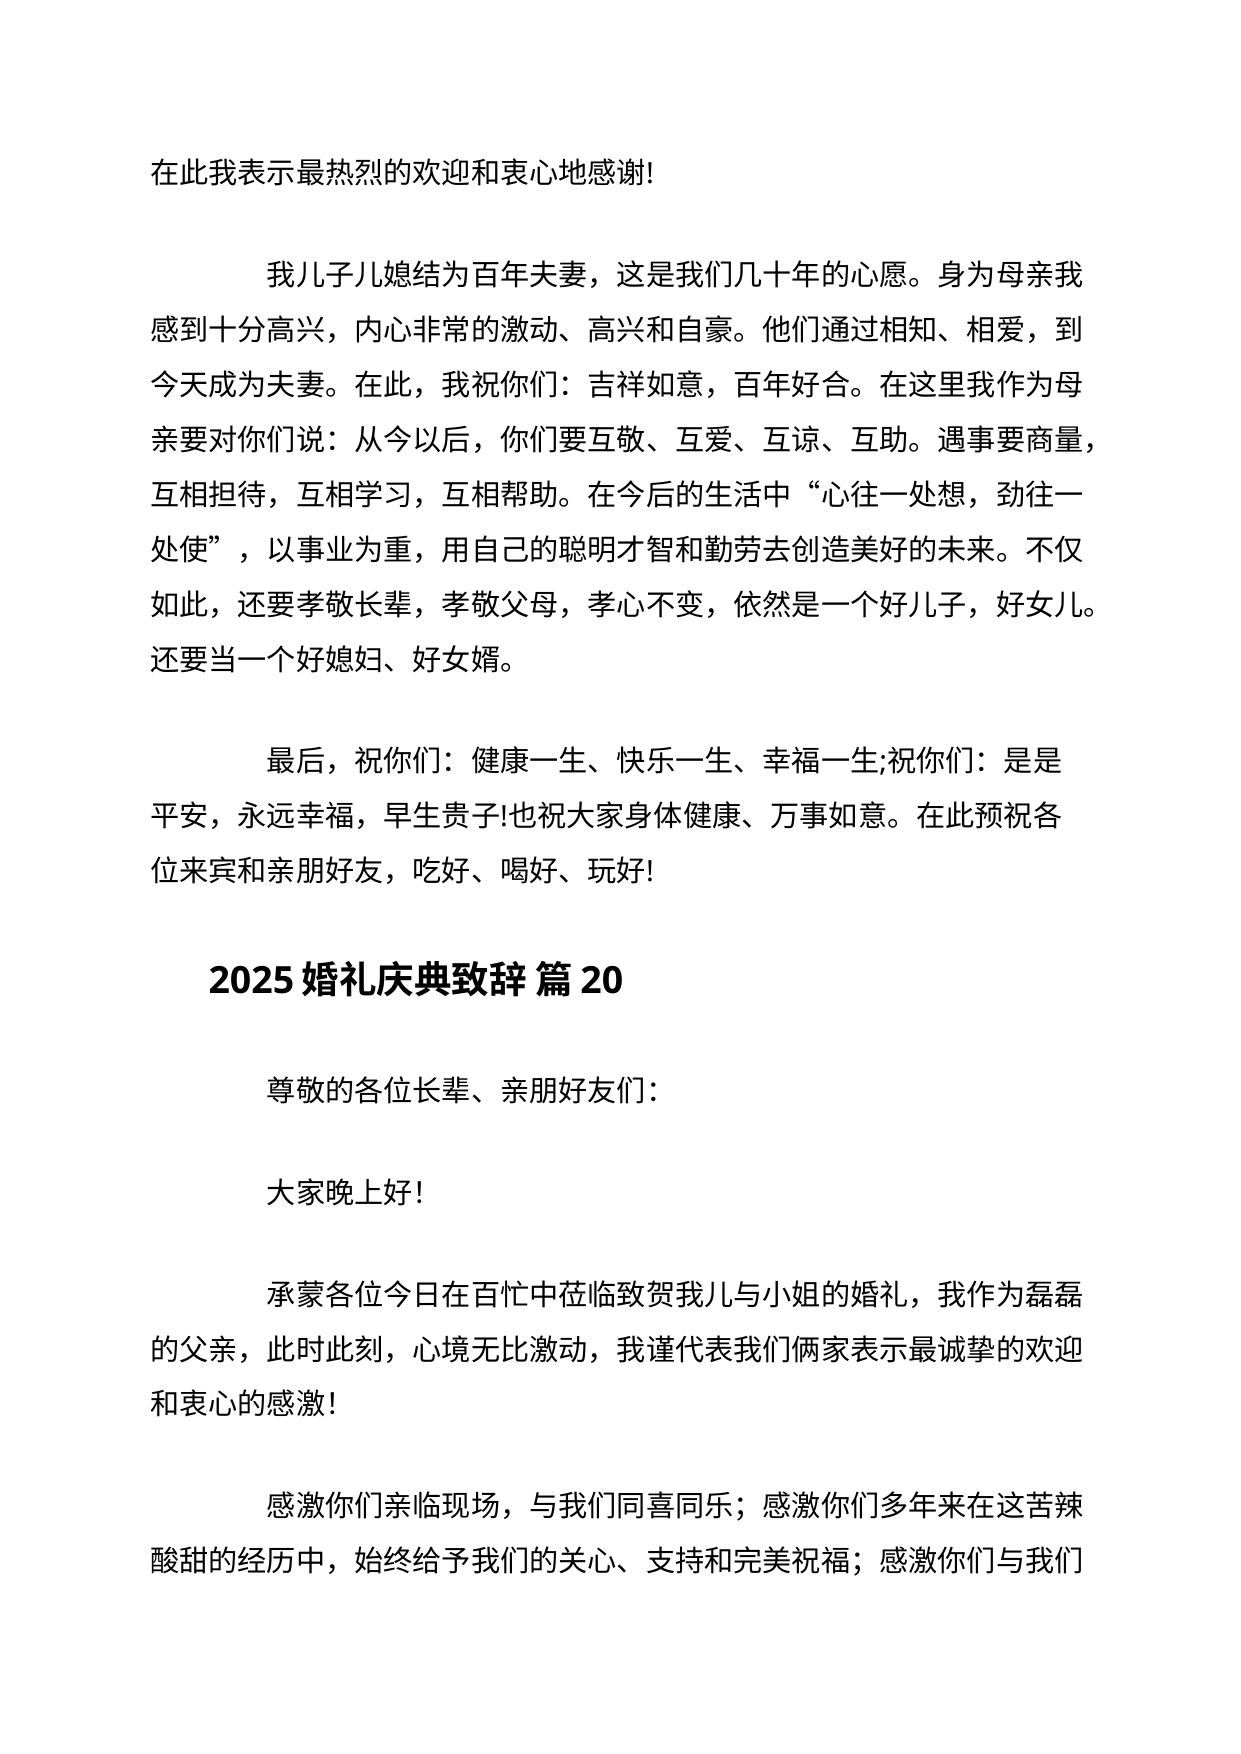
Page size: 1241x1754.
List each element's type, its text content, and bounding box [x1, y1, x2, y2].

text 尊敬的各位长辈、亲朋好友们： [150, 1068, 1090, 1110]
text 2025婚礼庆典致辞 篇20 [150, 950, 1090, 1004]
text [150, 150, 1090, 192]
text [150, 1483, 1090, 1580]
text 大家晚上好！ [150, 1169, 1090, 1212]
text 我儿子儿媳结为百年夫妻，这是我们几十年的心愿。身为母亲我感到十分高兴，内心非常的激动、高兴和自豪。他们通过相知、相爱，到今天成为夫妻。在此，我祝你们：吉祥如意，百年好合。在这里我作为母亲要对你们说：从今以后，你们要互敬、互爱、互谅、互助。遇事要商量，互相担待，互相学习，互相帮助。在今后的生活中“心往一处想，劲往一处使”，以事业为重，用自己的聪明才智和勤劳去创造美好的未来。不仅如此，还要孝敬长辈，孝敬父母，孝心不变，依然是一个好儿子，好女儿。还要当一个好媳妇、好女婿。 [150, 252, 1090, 678]
text 最后，祝你们：健康一生、快乐一生、幸福一生;祝你们：是是平安，永远幸福，早生贵子!也祝大家身体健康、万事如意。在此预祝各位来宾和亲朋好友，吃好、喝好、玩好! [150, 738, 1090, 890]
text 承蒙各位今日在百忙中莅临致贺我儿与小姐的婚礼，我作为磊磊的父亲，此时此刻，心境无比激动，我谨代表我们俩家表示最诚挚的欢迎和衷心的感激！ [150, 1271, 1090, 1423]
